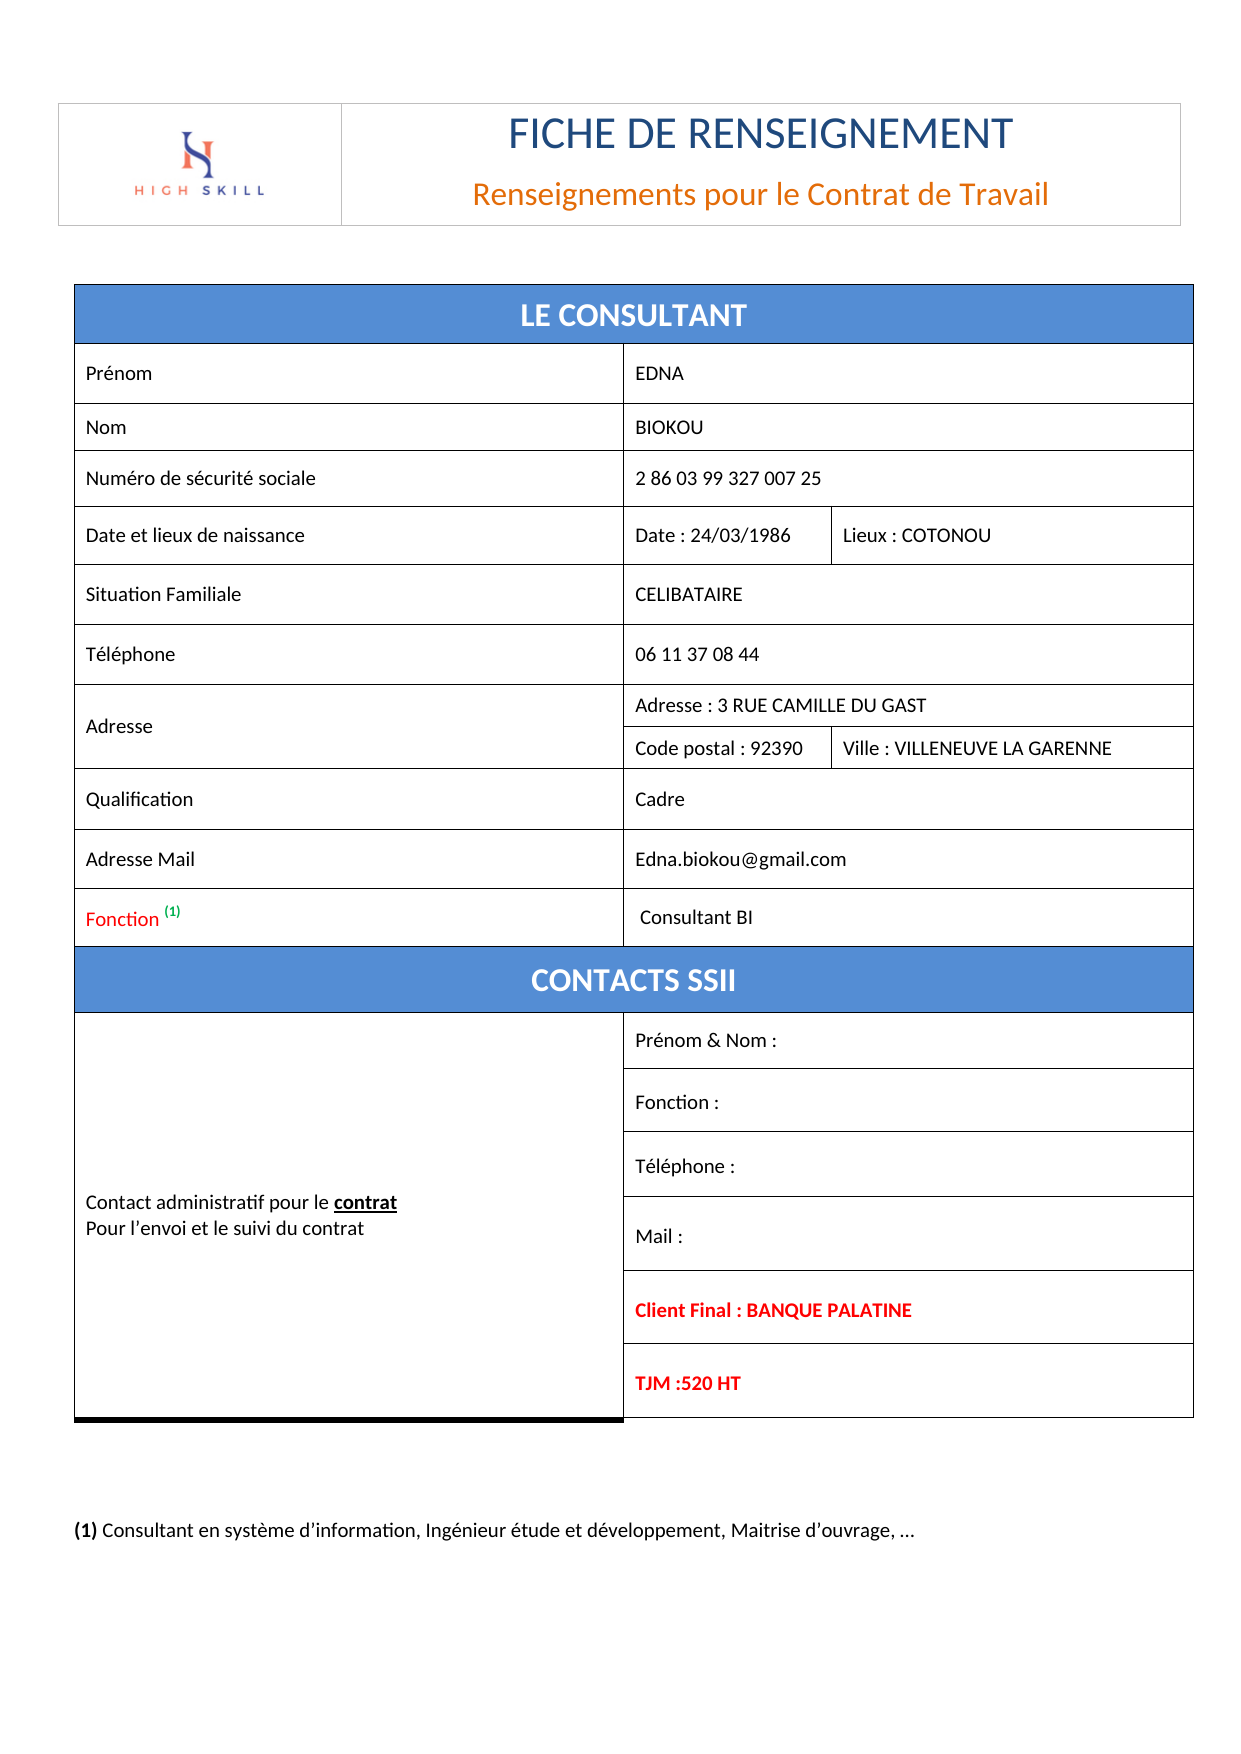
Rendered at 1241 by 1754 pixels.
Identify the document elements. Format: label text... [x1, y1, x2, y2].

table_cell Adresse [75, 685, 623, 768]
table_cell Adresse : 3 RUE CAMILLE DU GAST [624, 685, 1193, 726]
table_cell Situation Familiale [75, 565, 623, 623]
table_cell 06 11 37 08 44 [624, 625, 1193, 684]
table_cell Edna.biokou@gmail.com [624, 830, 1193, 887]
table_cell CONTACTS SSII [75, 947, 1193, 1012]
table_cell Lieux : COTONOU [832, 507, 1193, 563]
table_cell Téléphone : [624, 1132, 1193, 1196]
table_cell TJM :520 HT [624, 1344, 1193, 1417]
table_cell Nom [75, 404, 623, 450]
table_cell EDNA [624, 344, 1193, 403]
table_cell 2 86 03 99 327 007 25 [624, 451, 1193, 506]
table_cell Ville : VILLENEUVE LA GARENNE [832, 727, 1193, 768]
table_cell Qualification [75, 769, 623, 829]
table_cell Date et lieux de naissance [75, 507, 623, 563]
table_cell Numéro de sécurité sociale [75, 451, 623, 506]
table_cell Client Final : BANQUE PALATINE [624, 1271, 1193, 1343]
picture [123, 122, 276, 206]
table_cell BIOKOU [624, 404, 1193, 450]
text (1) Consultant en système d’information, Ingénieur étude et développement, Maitrise d’ouvrage, … [74, 1517, 1152, 1542]
table_cell CELIBATAIRE [624, 565, 1193, 623]
table_cell Date : 24/03/1986 [624, 507, 831, 563]
table_cell Fonction : [624, 1069, 1193, 1131]
table_cell Prénom [75, 344, 623, 403]
table_cell Fonction (1) [75, 889, 623, 946]
table_cell Code postal : 92390 [624, 727, 831, 768]
table_cell Cadre [624, 769, 1193, 829]
table_cell Contact administratif pour le contrat Pour l’envoi et le suivi du contrat [75, 1013, 623, 1417]
table_cell Prénom & Nom : [624, 1013, 1193, 1067]
table_header LE CONSULTANT [75, 285, 1193, 343]
table_cell Adresse Mail [75, 830, 623, 887]
table_cell Mail : [624, 1197, 1193, 1270]
table_cell Téléphone [75, 625, 623, 684]
table_cell Consultant BI [624, 889, 1193, 946]
